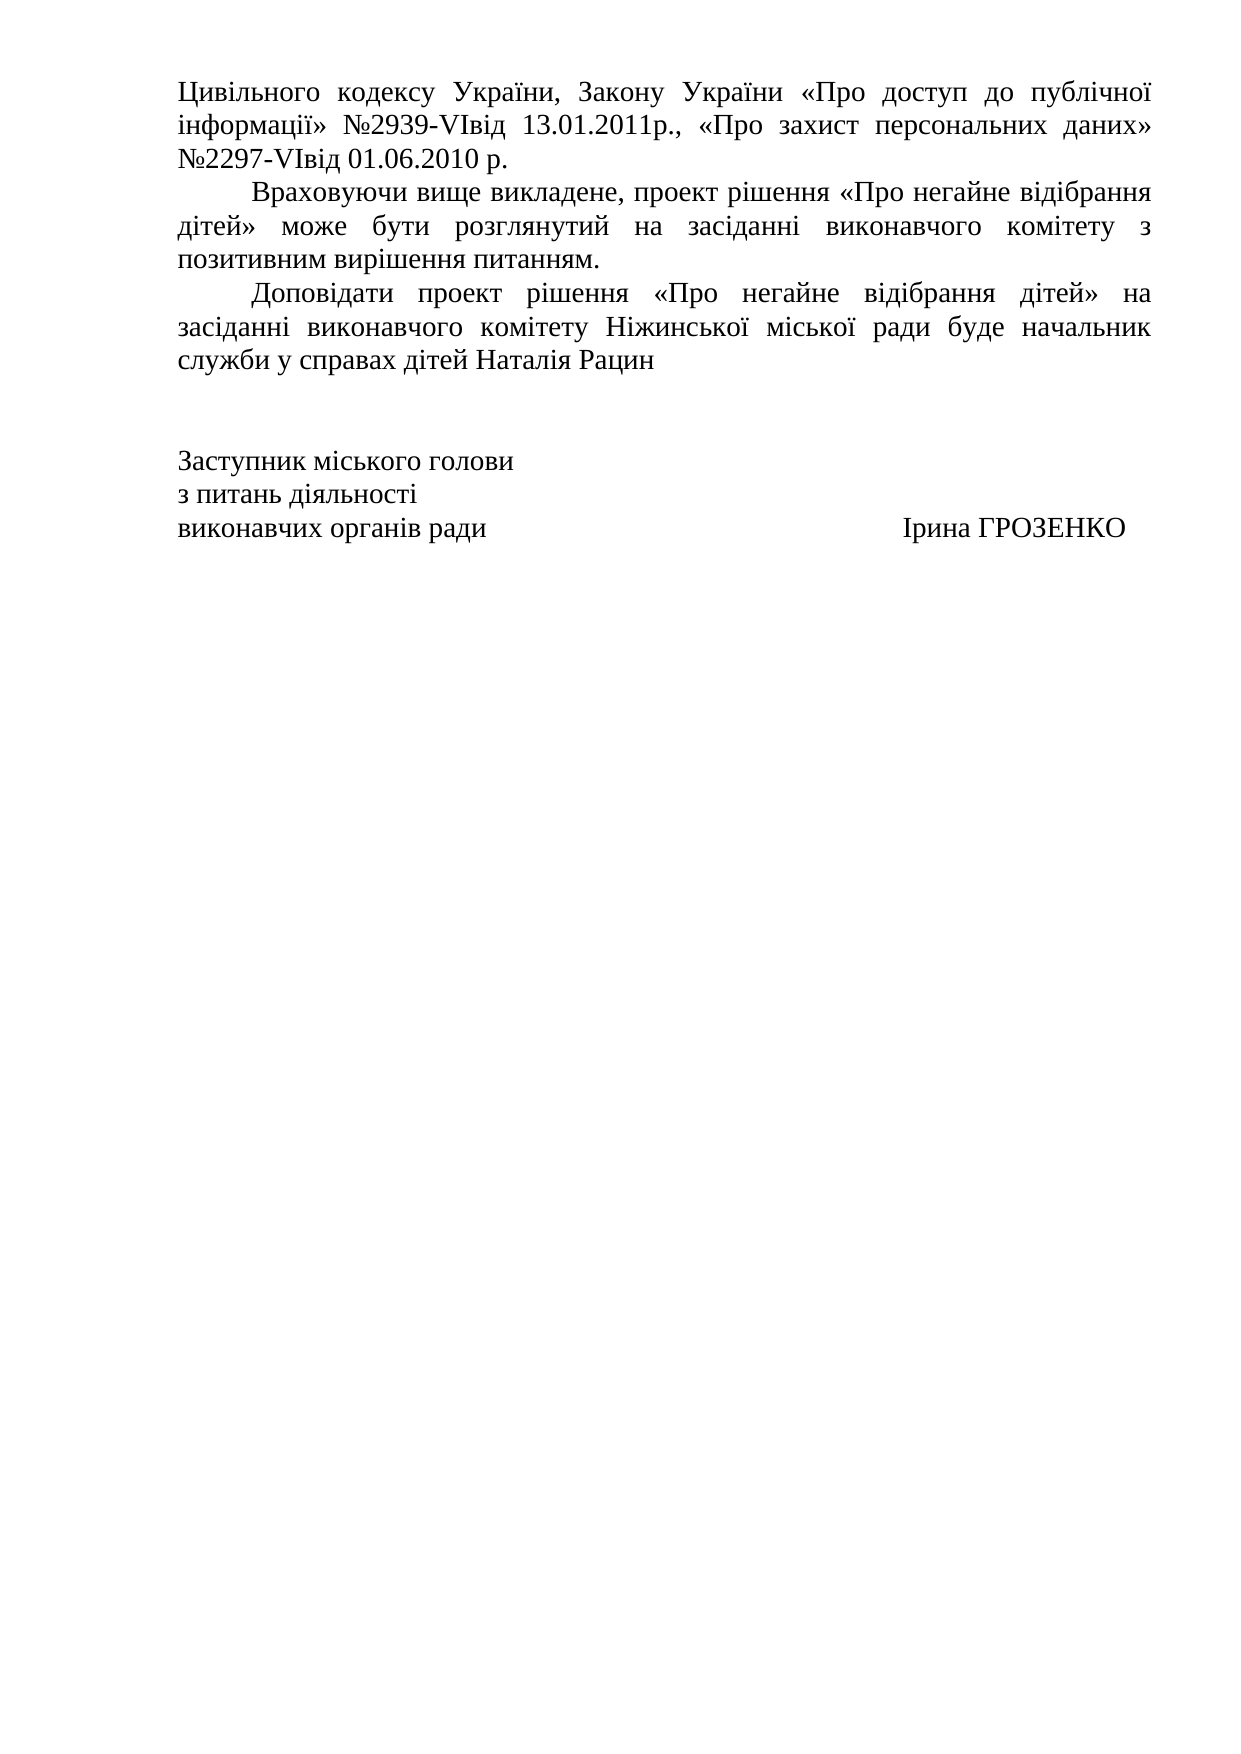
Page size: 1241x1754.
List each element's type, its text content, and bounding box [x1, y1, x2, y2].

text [177, 74, 1152, 174]
text виконавчих органів ради Ірина ГРОЗЕНКО [177, 510, 1152, 543]
text Заступник міського голови [177, 443, 1152, 476]
text Враховуючи вище викладене, проект рішення «Про негайне відібрання дітей» може бути розглянутий на засіданні виконавчого комітету з позитивним вирішення питанням. [177, 174, 1152, 275]
text з питань діяльності [177, 476, 1152, 510]
text Доповідати проект рішення «Про негайне відібрання дітей» на засіданні виконавчого комітету Ніжинської міської ради буде начальник служби у справах дітей Наталія Рацин [177, 275, 1152, 376]
